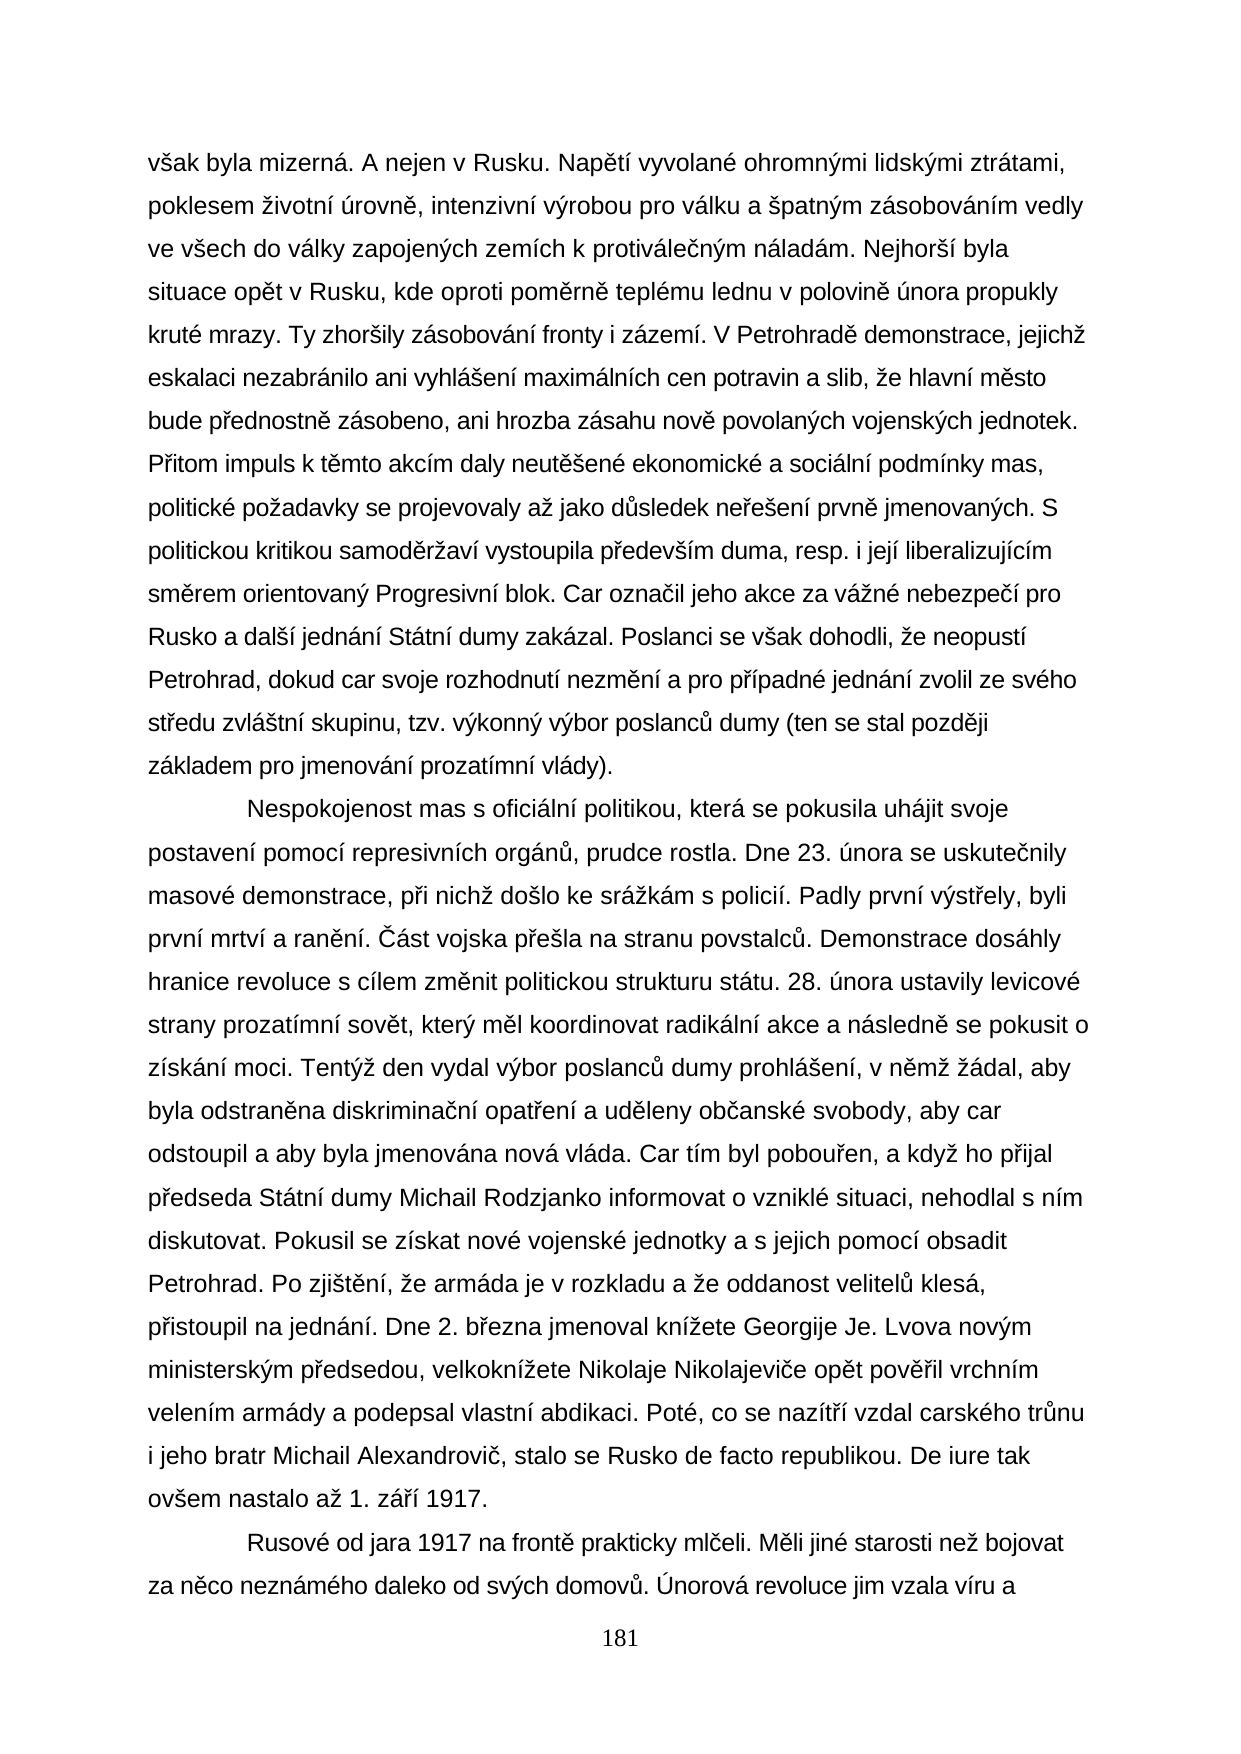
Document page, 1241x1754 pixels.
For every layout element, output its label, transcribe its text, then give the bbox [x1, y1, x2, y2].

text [148, 1528, 1093, 1599]
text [148, 148, 1093, 780]
text Nespokojenost mas s oficiální politikou, která se pokusila uhájit svoje postavení pomocí represivních orgánů, prudce rostla. Dne 23. února se uskutečnily masové demonstrace, při nichž došlo ke srážkám s policií. Padly první výstřely, byli první mrtví a ranění. Část vojska přešla na stranu povstalců. Demonstrace dosáhly hranice revoluce s cílem změnit politickou strukturu státu. 28. února ustavily levicové strany prozatímní sovět, který měl koordinovat radikální akce a následně se pokusit o získání moci. Tentýž den vydal výbor poslanců dumy prohlášení, v němž žádal, aby byla odstraněna diskriminační opatření a uděleny občanské svobody, aby car odstoupil a aby byla jmenována nová vláda. Car tím byl pobouřen, a když ho přijal předseda Státní dumy Michail Rodzjanko informovat o vzniklé situaci, nehodlal s ním diskutovat. Pokusil se získat nové vojenské jednotky a s jejich pomocí obsadit Petrohrad. Po zjištění, že armáda je v rozkladu a že oddanost velitelů klesá, přistoupil na jednání. Dne 2. března jmenoval knížete Georgije Je. Lvova novým ministerským předsedou, velkoknížete Nikolaje Nikolajeviče opět pověřil vrchním velením armády a podepsal vlastní abdikaci. Poté, co se nazítří vzdal carského trůnu i jeho bratr Michail Alexandrovič, stalo se Rusko de facto republikou. De iure tak ovšem nastalo až 1. září 1917. [148, 794, 1093, 1513]
